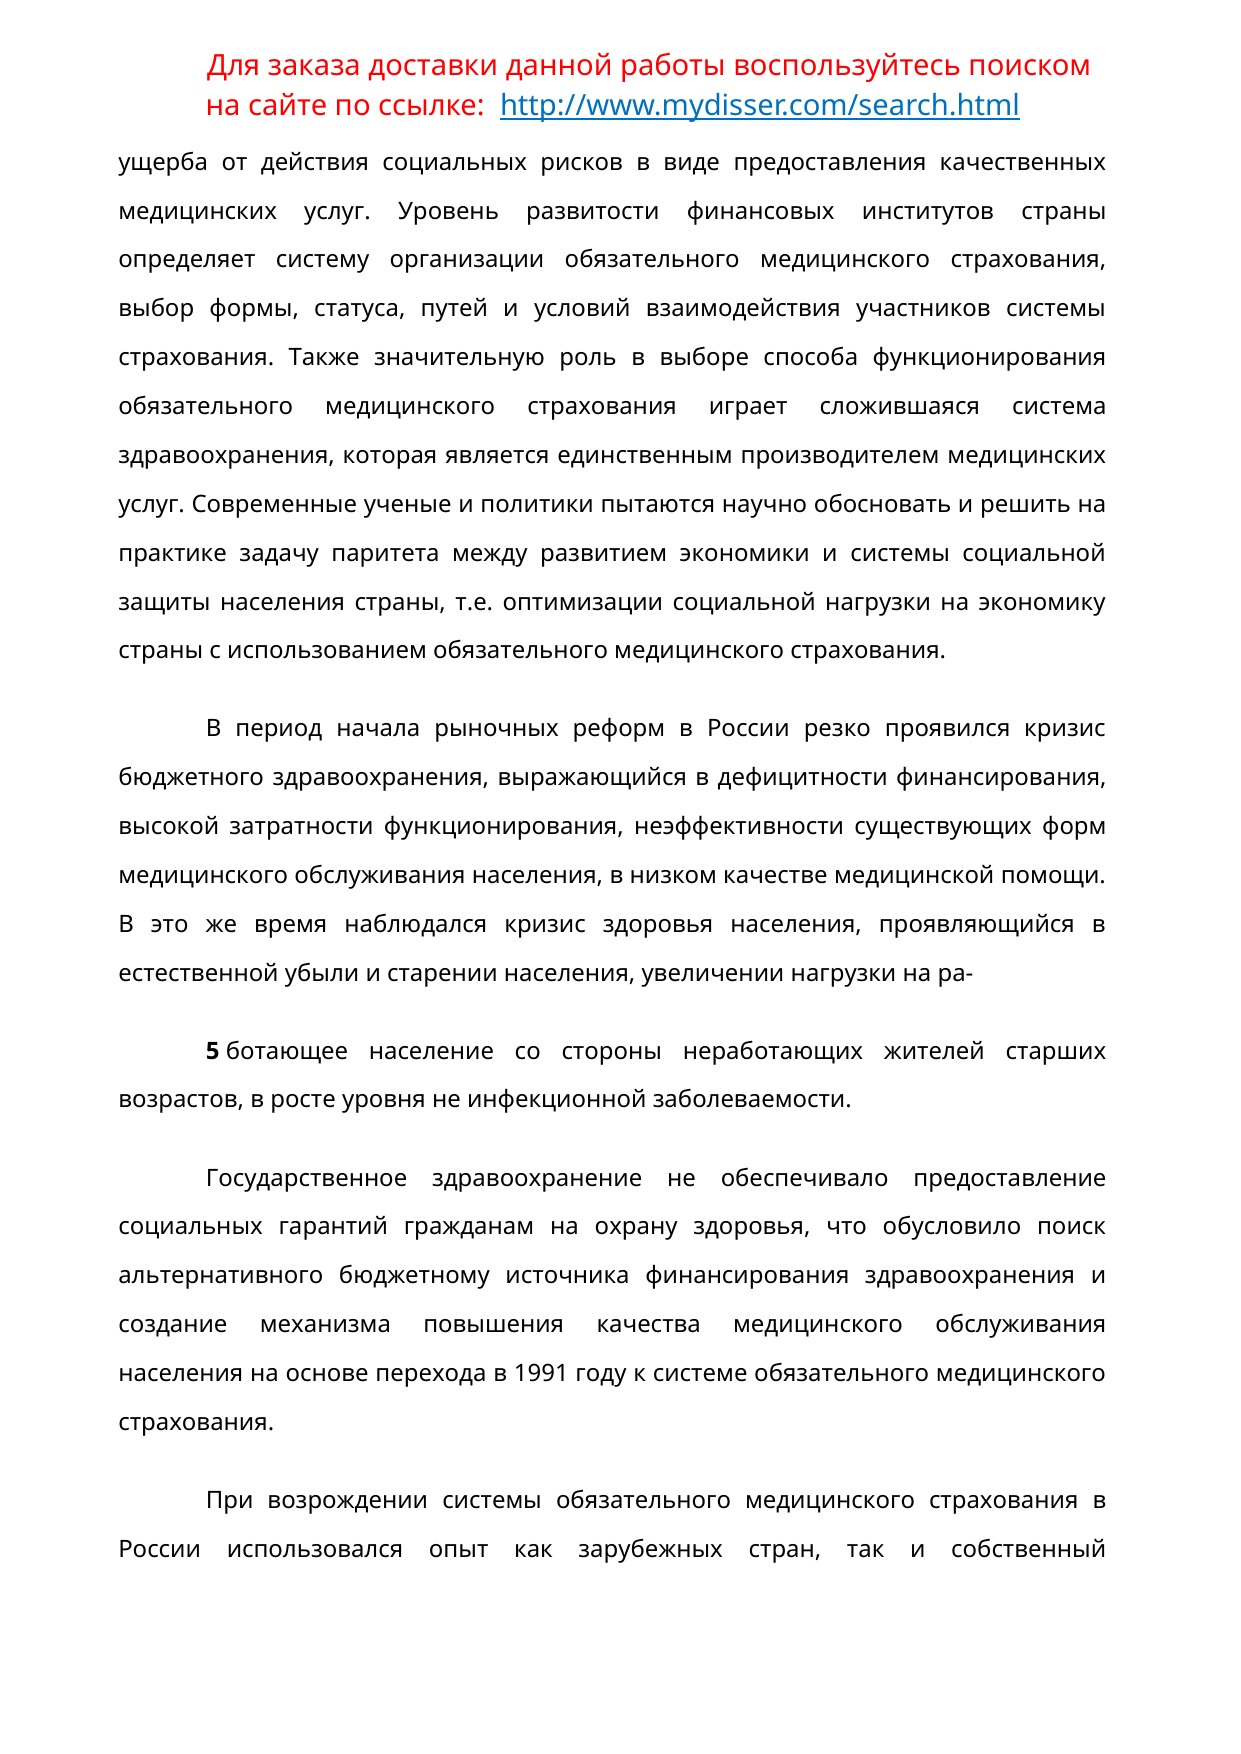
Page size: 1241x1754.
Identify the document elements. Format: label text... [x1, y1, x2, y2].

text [118, 144, 1107, 666]
text Государственное здравоохранение не обеспечивало предоставление социальных гарантий гражданам на охрану здоровья, что обусловило поиск альтернативного бюджетному источника финансирования здравоохранения и создание механизма повышения качества медицинского обслуживания населения на основе перехода в 1991 году к системе обязательного медицинского страхования. [118, 1160, 1107, 1437]
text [118, 1483, 1107, 1564]
text 5 ботающее население со стороны неработающих жителей старших возрастов, в росте уровня не инфекционной заболеваемости. [118, 1033, 1107, 1115]
text В период начала рыночных реформ в России резко проявился кризис бюджетного здравоохранения, выражающийся в дефицитности финансирования, высокой затратности функционирования, неэффективности существующих форм медицинского обслуживания населения, в низком качестве медицинской помощи. В это же время наблюдался кризис здоровья населения, проявляющийся в естественной убыли и старении населения, увеличении нагрузки на ра- [118, 711, 1107, 988]
